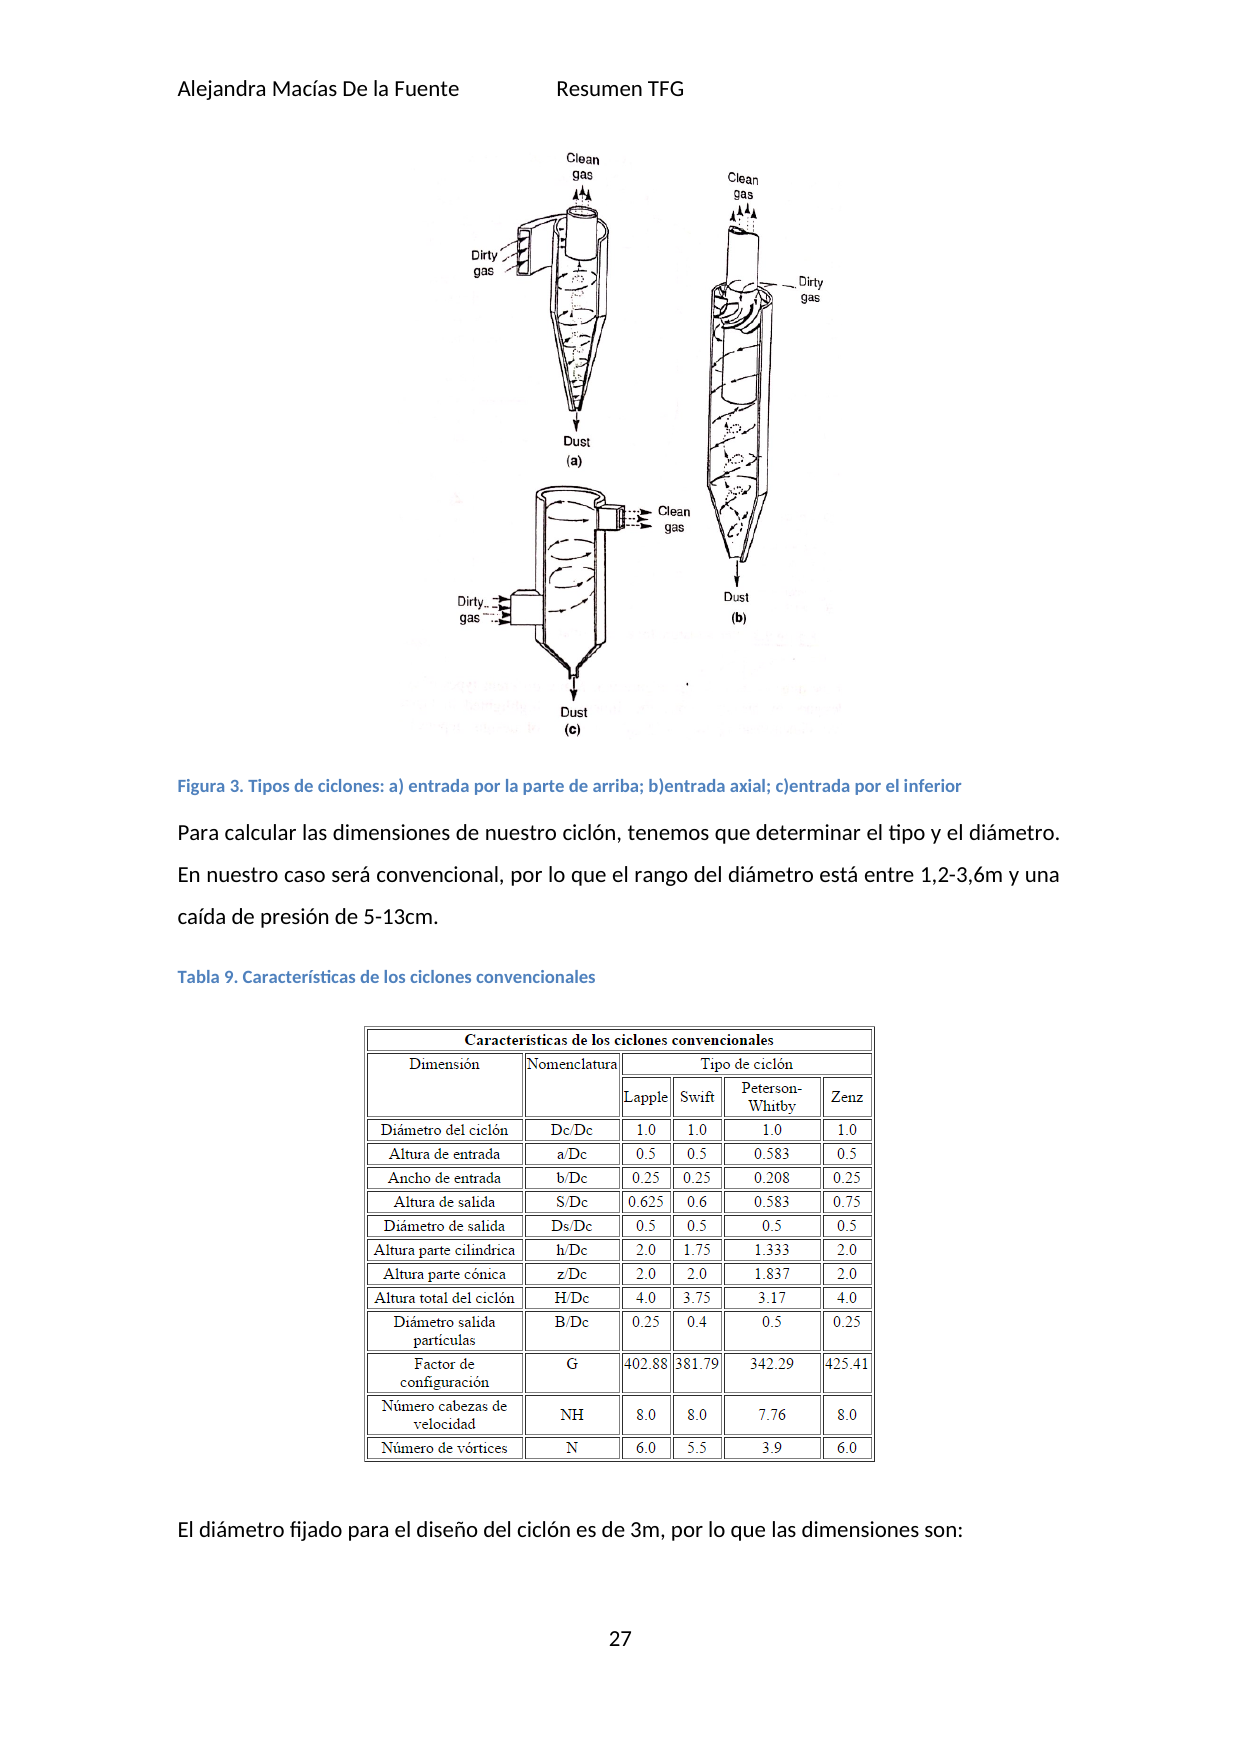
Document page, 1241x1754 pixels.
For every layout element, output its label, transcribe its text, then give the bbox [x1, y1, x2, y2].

picture [346, 1008, 895, 1481]
text Para calcular las dimensiones de nuestro ciclón, tenemos que determinar el tipo y el diámetro. En nuestro caso será convencional, por lo que el rango del diámetro está entre 1,2-3,6m y una caída de presión de 5-13cm. [177, 818, 1063, 930]
text El diámetro fijado para el diseño del ciclón es de 3m, por lo que las dimensiones son: [177, 1515, 1063, 1543]
picture [398, 147, 842, 740]
